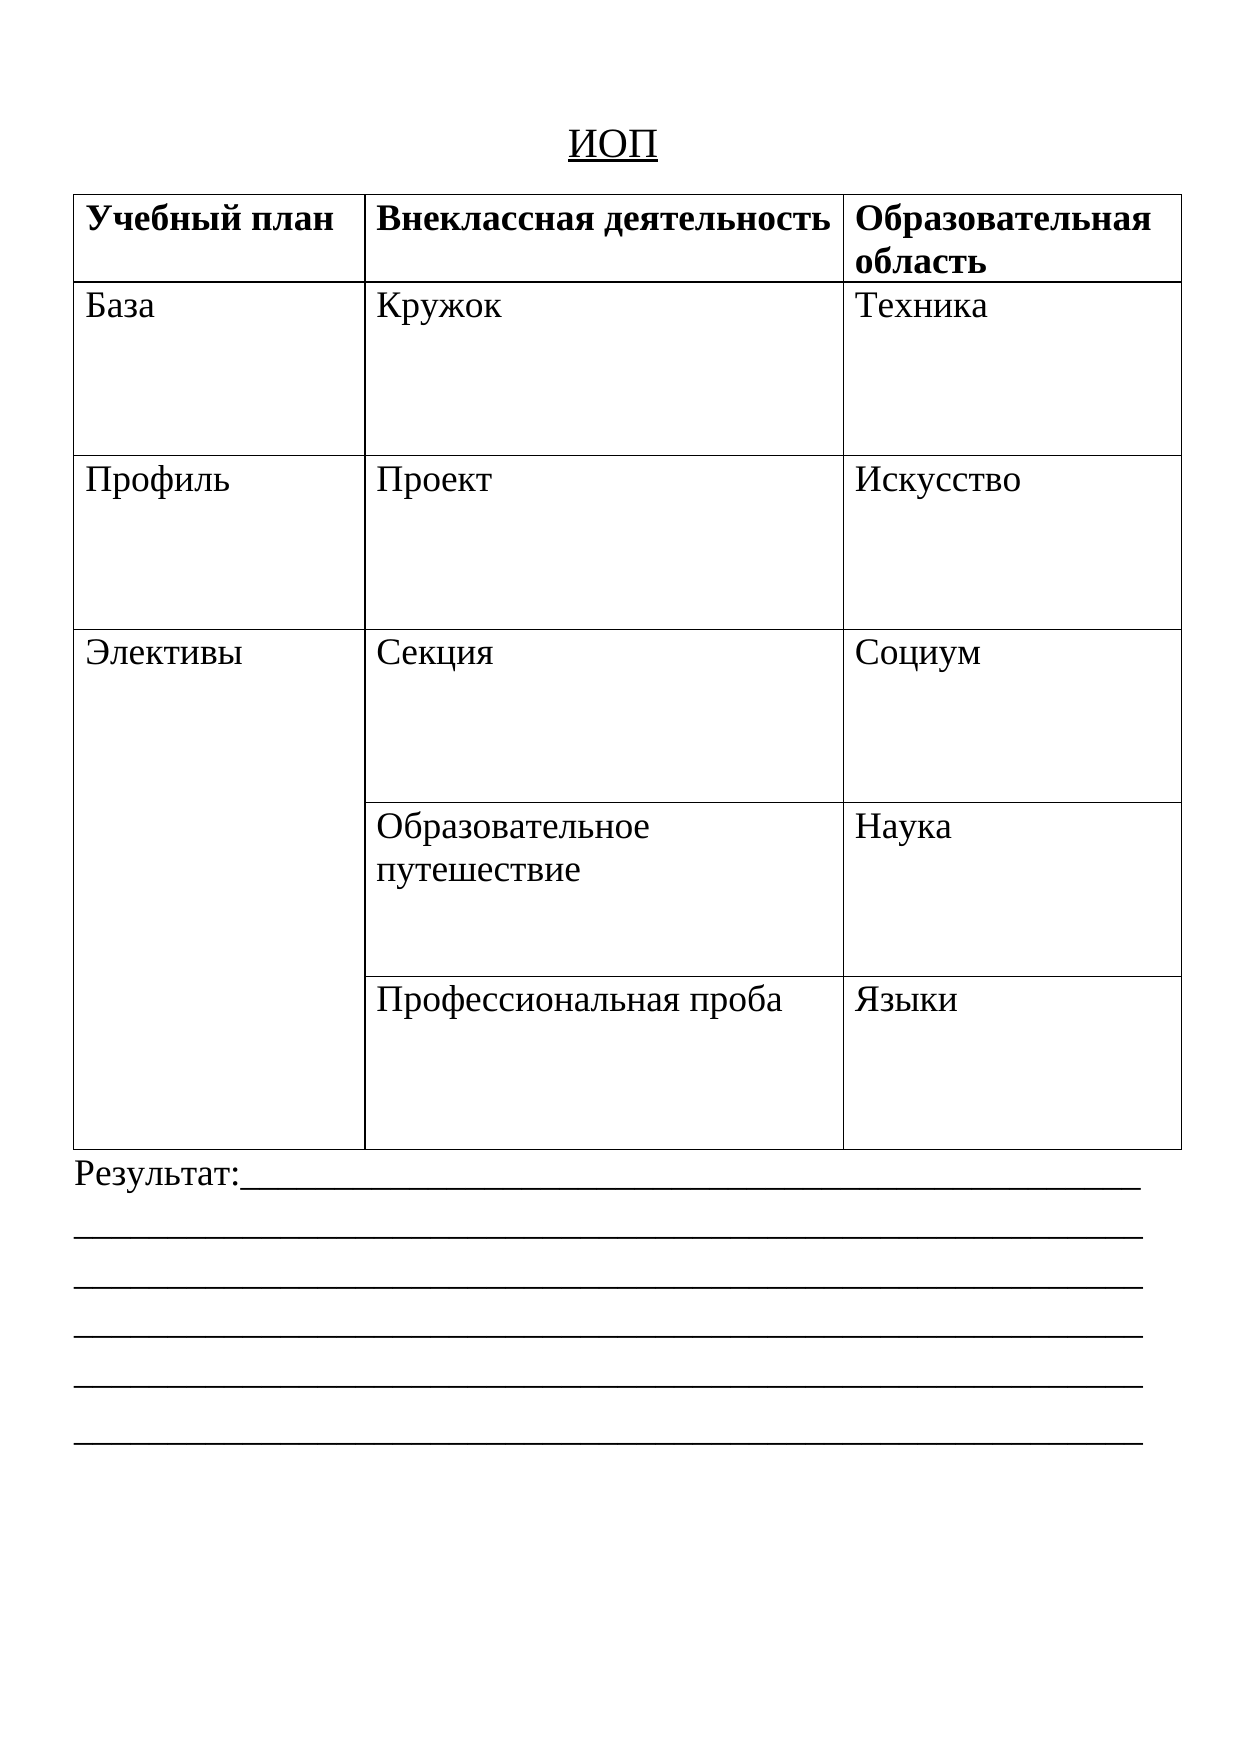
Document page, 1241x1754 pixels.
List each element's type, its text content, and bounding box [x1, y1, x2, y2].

table_cell Техника [844, 283, 1181, 455]
text Результат:_____________________________________________________________________________________________________________________________________________________________________________________________________________________________________________________________________________________________________________________________________________ [74, 1150, 1152, 1451]
table_cell Наука [844, 803, 1181, 976]
table_header Внеклассная деятельность [366, 195, 843, 281]
table_cell Профиль [74, 456, 364, 628]
table_header Учебный план [74, 195, 364, 281]
table_header Образовательная область [844, 195, 1181, 281]
table_cell База [74, 283, 364, 455]
table_cell Элективы [74, 630, 364, 1149]
table_cell Искусство [844, 456, 1181, 628]
table_cell Языки [844, 977, 1181, 1149]
text ИОП [74, 118, 1152, 166]
table_cell Кружок [366, 283, 843, 455]
table_cell Профессиональная проба [366, 977, 843, 1149]
table_cell Образовательное путешествие [366, 803, 843, 976]
table_cell Социум [844, 630, 1181, 802]
table_cell Проект [366, 456, 843, 628]
table_cell Секция [366, 630, 843, 802]
